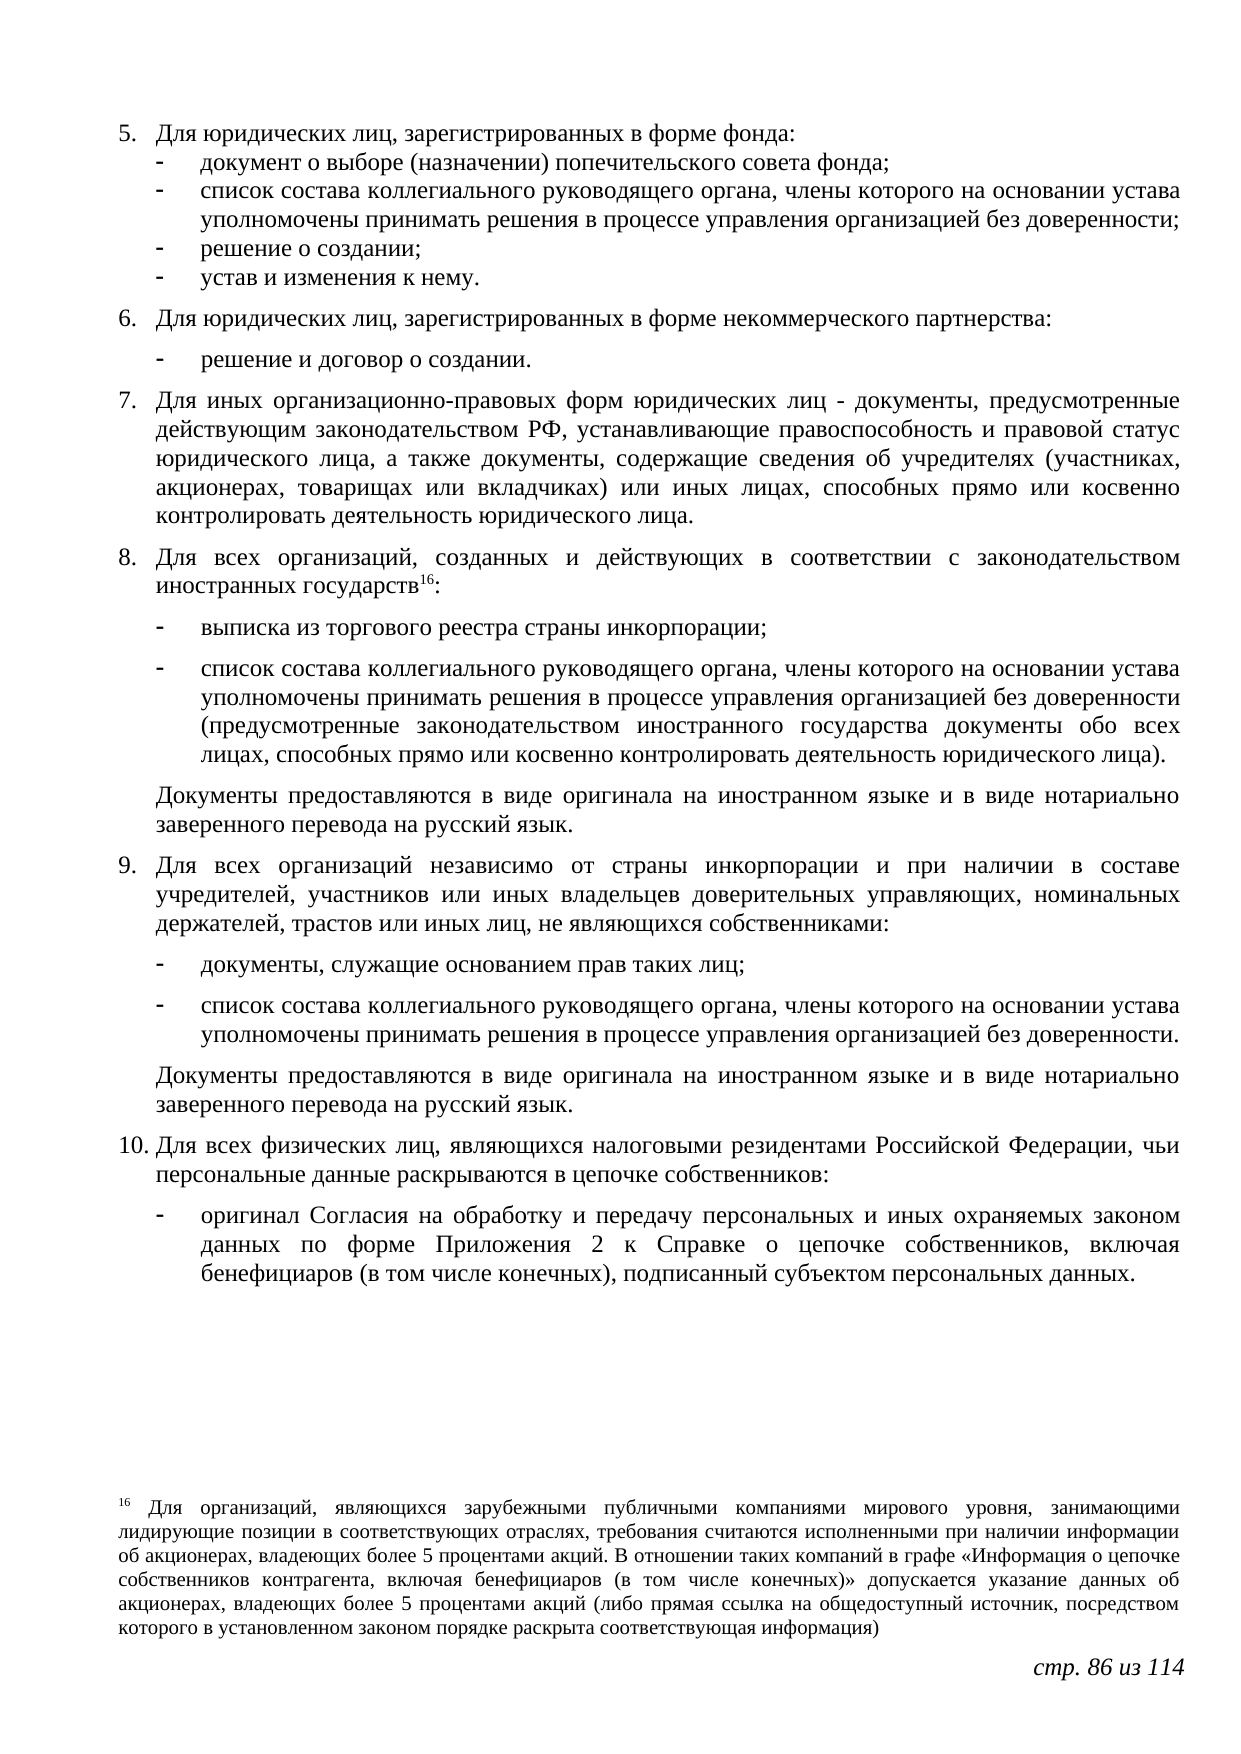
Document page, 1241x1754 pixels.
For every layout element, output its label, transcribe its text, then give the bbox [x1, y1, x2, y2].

list Для юридических лиц, зарегистрированных в форме фонда: [118, 118, 1181, 147]
list устав и изменения к нему. [155, 262, 1181, 291]
list список состава коллегиального руководящего органа, члены которого на основании устава уполномочены принимать решения в процессе управления организацией без доверенности (предусмотренные законодательством иностранного государства документы обо всех лицах, способных прямо или косвенно контролировать деятельность юридического лица). [156, 653, 1181, 768]
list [155, 176, 1181, 233]
list решение о создании; [155, 233, 1181, 262]
list список состава коллегиального руководящего органа, члены которого на основании устава уполномочены принимать решения в процессе управления организацией без доверенности. [156, 991, 1181, 1048]
list Для всех организаций, созданных и действующих в соответствии с законодательством иностранных государств: [118, 542, 1181, 599]
list Для юридических лиц, зарегистрированных в форме некоммерческого партнерства: [118, 303, 1181, 332]
text Документы предоставляются в виде оригинала на иностранном языке и в виде нотариально заверенного перевода на русский язык. [156, 781, 1181, 838]
list Для иных организационно-правовых форм юридических лиц - документы, предусмотренные действующим законодательством РФ, устанавливающие правоспособность и правовой статус юридического лица, а также документы, содержащие сведения об учредителях (участниках, акционерах, товарищах или вкладчиках) или иных лицах, способных прямо или косвенно контролировать деятельность юридического лица. [118, 386, 1181, 529]
list Для всех организаций независимо от страны инкорпорации и при наличии в составе учредителей, участников или иных владельцев доверительных управляющих, номинальных держателей, трастов или иных лиц, не являющихся собственниками: [118, 851, 1181, 937]
text Документы предоставляются в виде оригинала на иностранном языке и в виде нотариально заверенного перевода на русский язык. [156, 1061, 1181, 1118]
list документы, служащие основанием прав таких лиц; [156, 949, 1181, 978]
list документ о выборе (назначении) попечительского совета фонда; [155, 147, 1181, 176]
list Для всех физических лиц, являющихся налоговыми резидентами Российской Федерации, чьи персональные данные раскрываются в цепочке собственников: [118, 1131, 1181, 1188]
list оригинал Согласия на обработку и передачу персональных и иных охраняемых законом данных по форме Приложения 2 к Справке о цепочке собственников, включая бенефициаров (в том числе конечных), подписанный субъектом персональных данных. [156, 1201, 1181, 1287]
list решение и договор о создании. [156, 344, 1181, 373]
list выписка из торгового реестра страны инкорпорации; [156, 612, 1181, 641]
